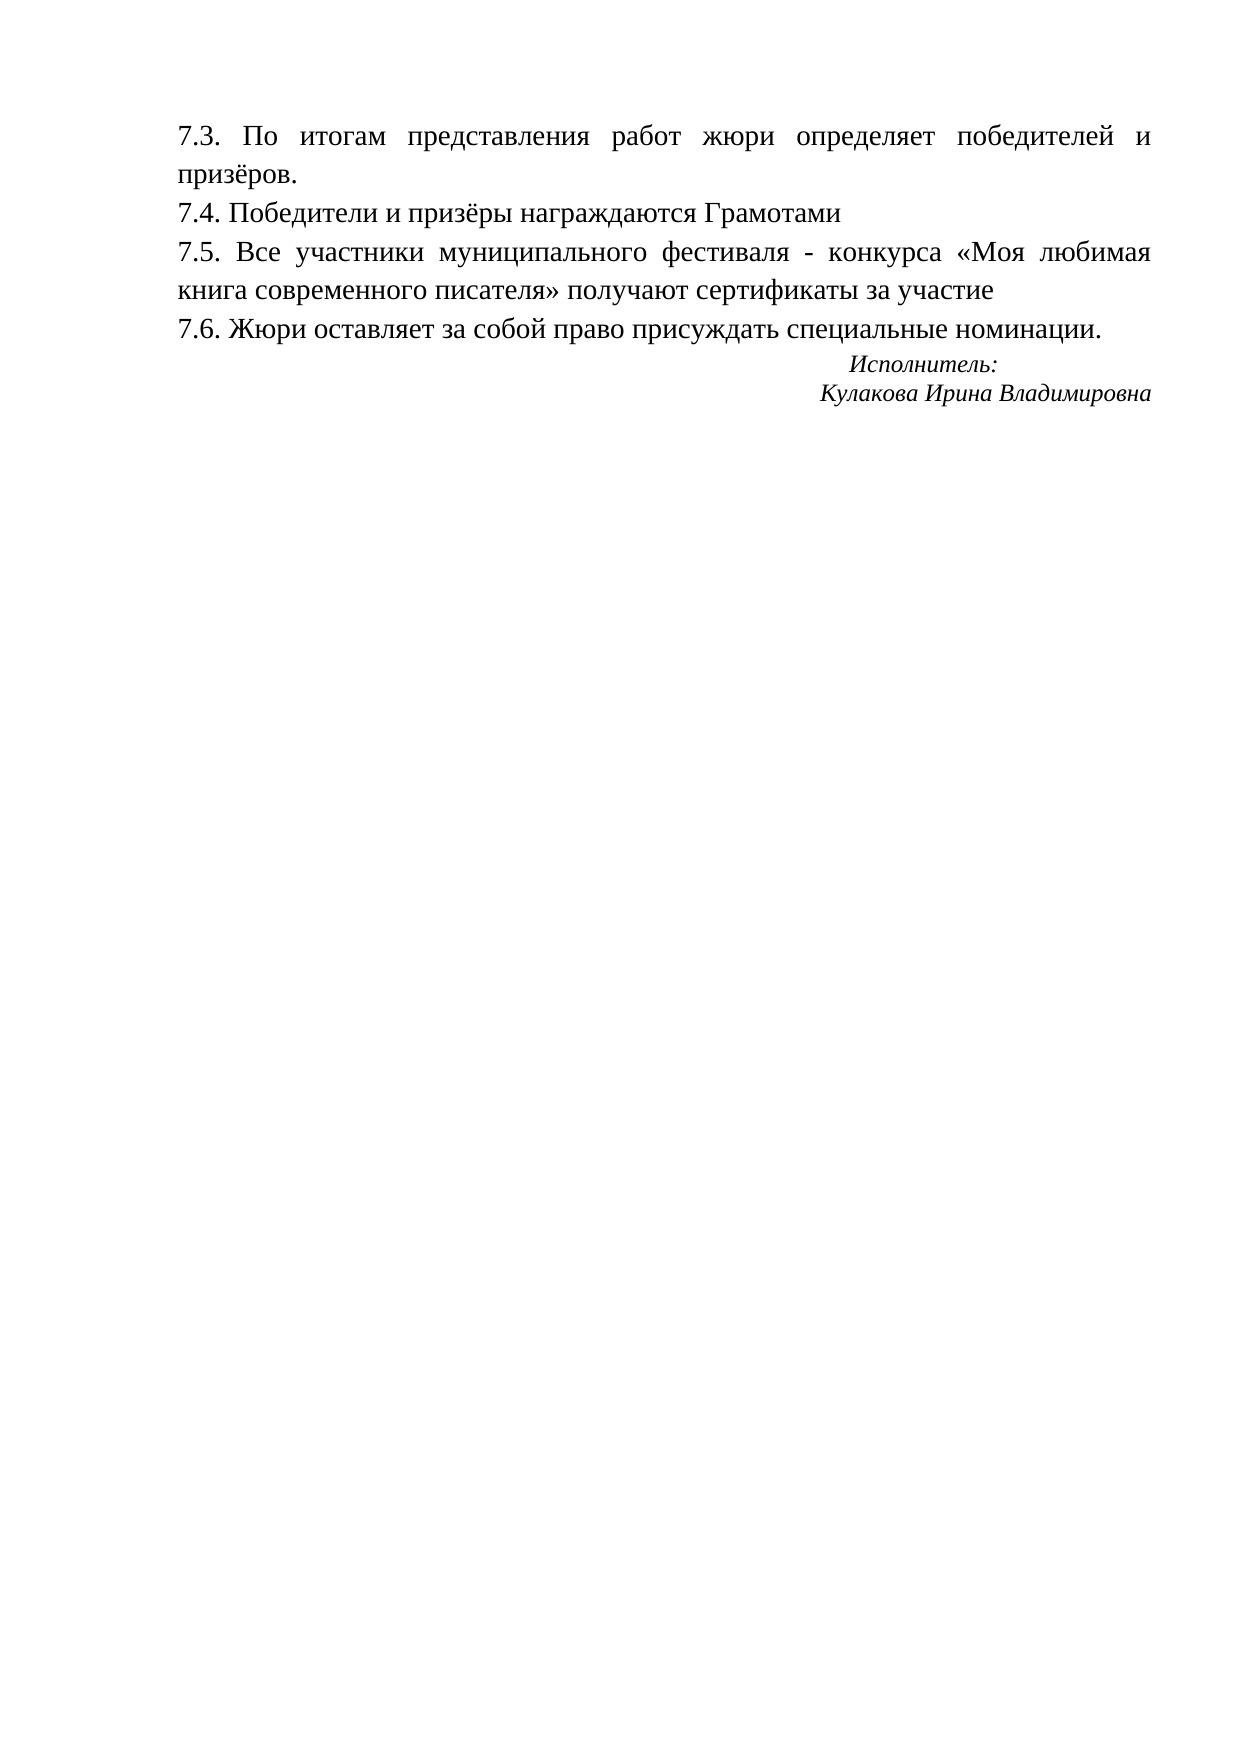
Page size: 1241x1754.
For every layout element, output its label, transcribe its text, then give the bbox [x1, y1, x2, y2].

text 7.6. Жюри оставляет за собой право присуждать специальные номинации. [177, 311, 1152, 344]
text Исполнитель: [215, 349, 1152, 378]
text Кулакова Ирина Владимировна [215, 378, 1152, 407]
text 7.4. Победители и призёры награждаются Грамотами [177, 195, 1152, 229]
text 7.3. По итогам представления работ жюри определяет победителей и призёров. [177, 118, 1152, 190]
text 7.5. Все участники муниципального фестиваля - конкурса «Моя любимая книга современного писателя» получают сертификаты за участие [177, 234, 1152, 306]
